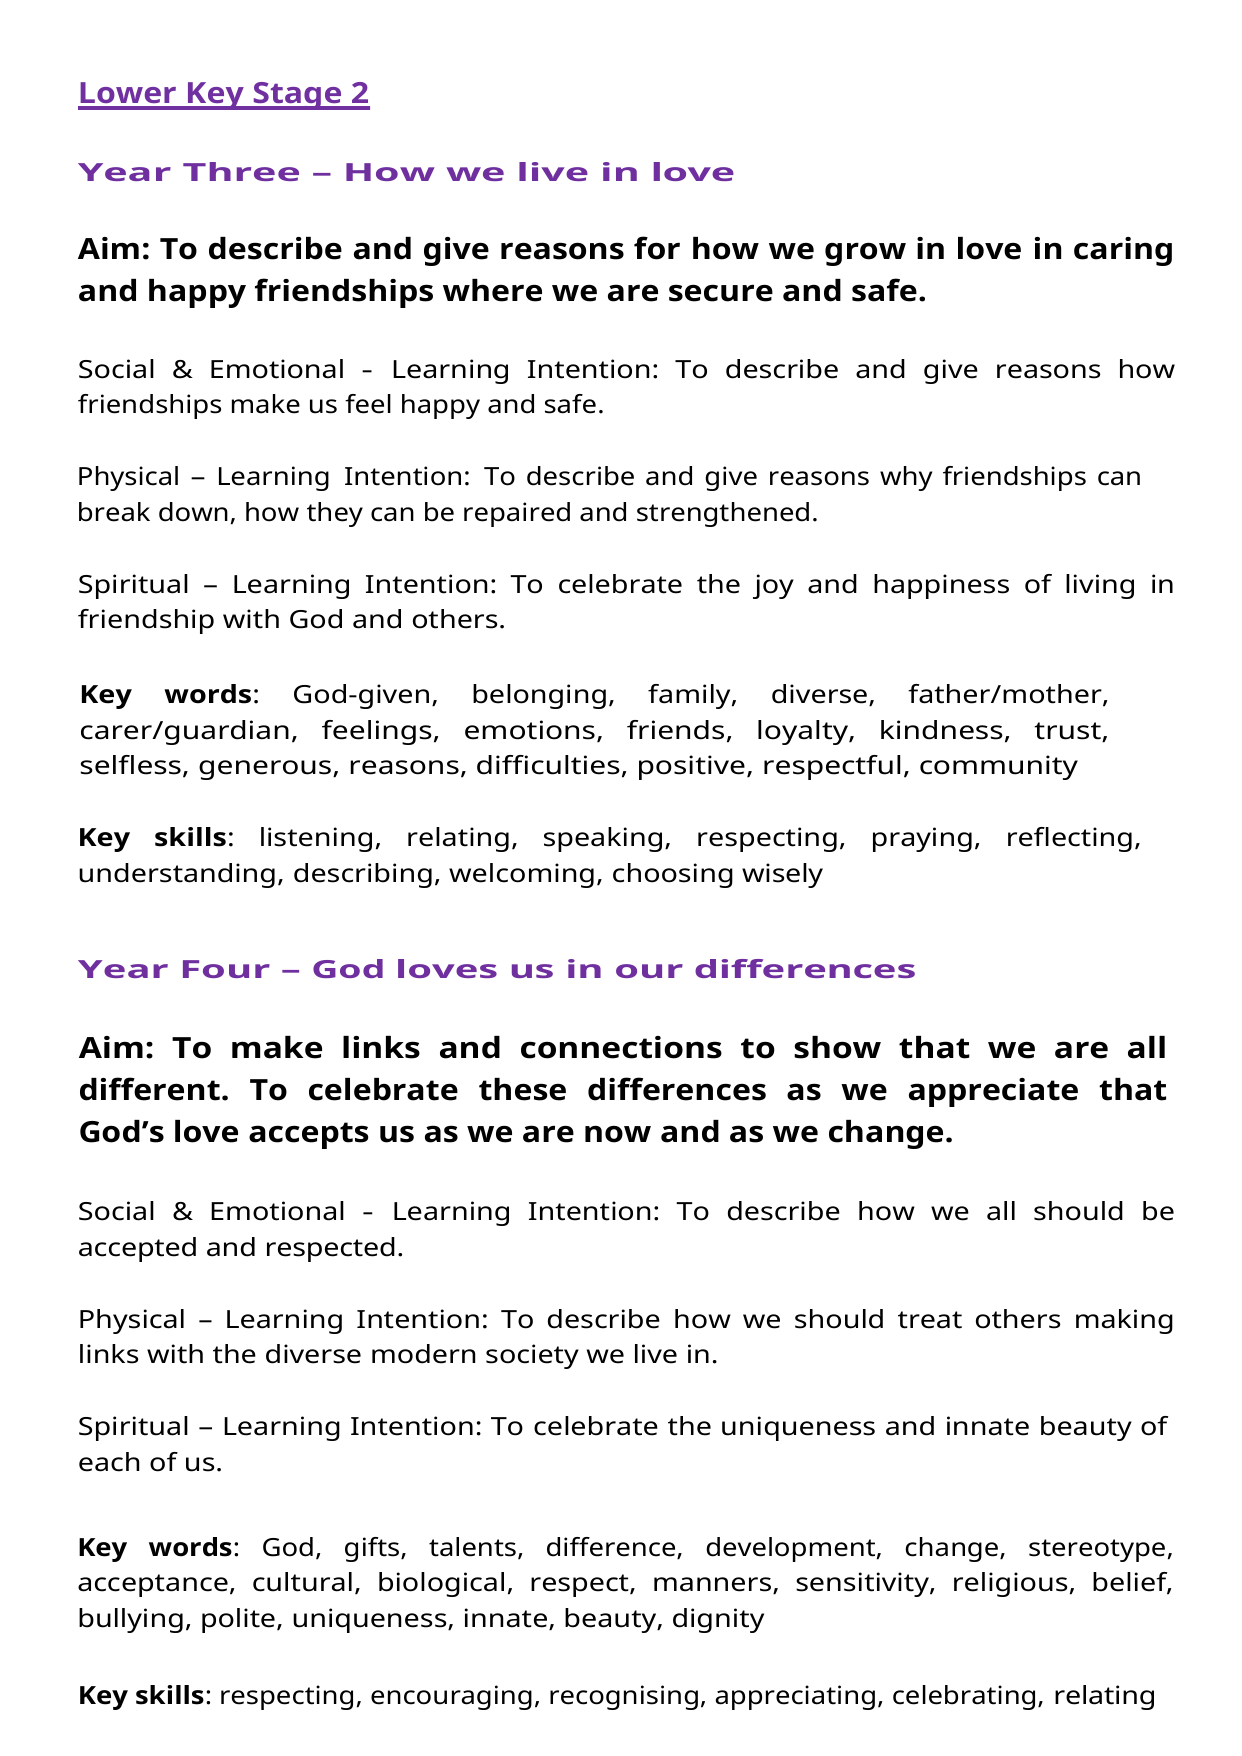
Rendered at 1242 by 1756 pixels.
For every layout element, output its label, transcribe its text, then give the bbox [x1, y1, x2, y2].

subtitle Aim: To make links and connections to show that we are all different. To celebrate these differences as we appreciate that God’s love accepts us as we are now and as we change. [78, 1028, 1167, 1151]
text Physical – Learning Intention: To describe and give reasons why friendships can break down, how they can be repaired and strengthened. [77, 459, 1143, 528]
text Key skills: respecting, encouraging, recognising, appreciating, celebrating, relating [78, 1678, 1175, 1712]
text Year Three – How we live in love [78, 155, 1175, 189]
subtitle Aim: To describe and give reasons for how we grow in love in caring and happy friendships where we are secure and safe. [78, 228, 1175, 310]
text Key words: God-given, belonging, family, diverse, father/mother, carer/guardian, feelings, emotions, friends, loyalty, kindness, trust, selfless, generous, reasons, difficulties, positive, respectful, community [79, 677, 1110, 782]
text Spiritual – Learning Intention: To celebrate the uniqueness and innate beauty of each of us. [78, 1409, 1167, 1479]
text Year Four – God loves us in our differences [78, 952, 1175, 986]
text Spiritual – Learning Intention: To celebrate the joy and happiness of living in friendship with God and others. [78, 567, 1175, 636]
text Lower Key Stage 2 [78, 72, 1175, 112]
text Social & Emotional - Learning Intention: To describe how we all should be accepted and respected. [78, 1193, 1175, 1263]
text Social & Emotional - Learning Intention: To describe and give reasons how friendships make us feel happy and safe. [78, 352, 1175, 421]
text Key skills: listening, relating, speaking, respecting, praying, reflecting, understanding, describing, welcoming, choosing wisely [77, 819, 1143, 889]
text Physical – Learning Intention: To describe how we should treat others making links with the diverse modern society we live in. [78, 1301, 1175, 1371]
text Key words: God, gifts, talents, difference, development, change, stereotype, acceptance, cultural, biological, respect, manners, sensitivity, religious, belief, bullying, polite, uniqueness, innate, beauty, dignity [77, 1529, 1175, 1635]
